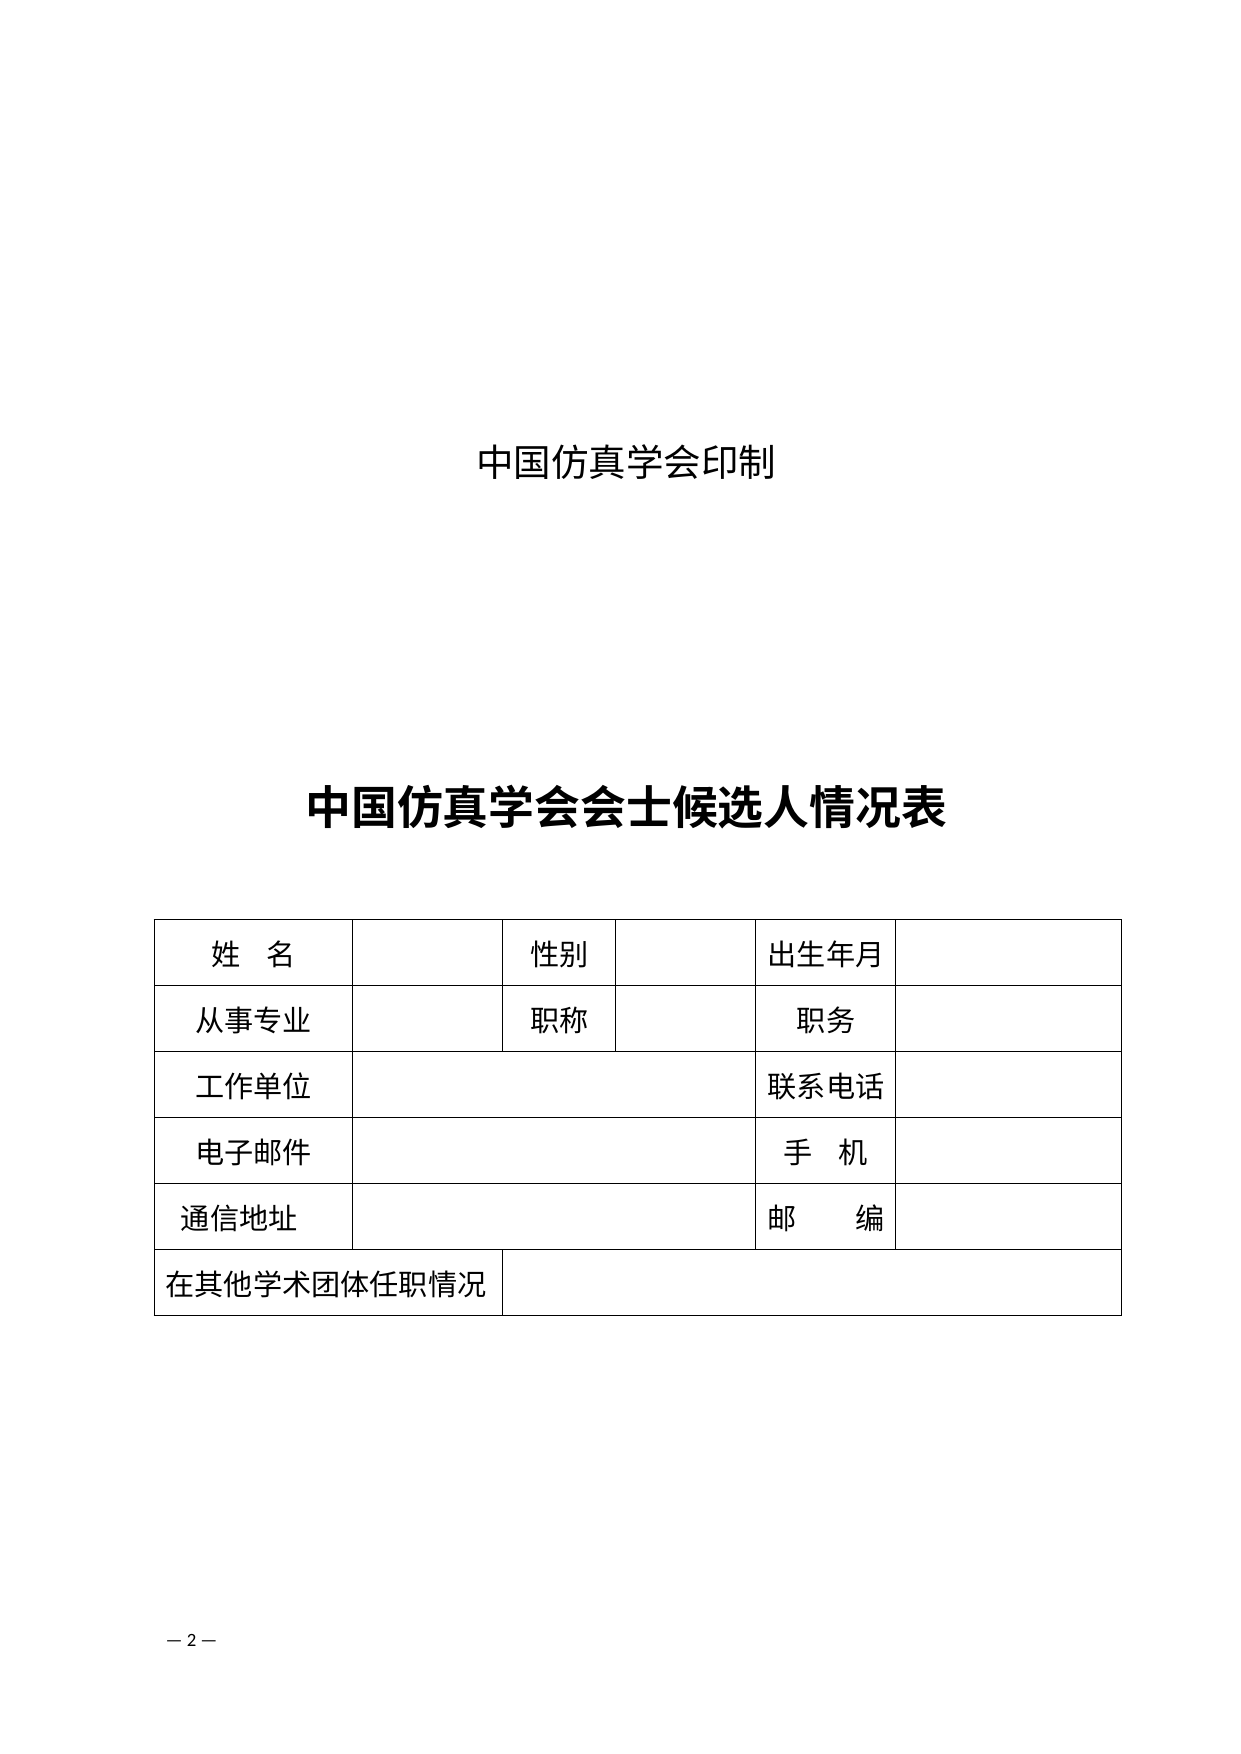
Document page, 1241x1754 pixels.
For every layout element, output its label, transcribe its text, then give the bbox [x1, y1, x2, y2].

table_header 性别 [503, 920, 615, 985]
table_cell [503, 1250, 1121, 1315]
table_cell [896, 1052, 1121, 1117]
table_cell 联系电话 [756, 1052, 895, 1117]
text 中国仿真学会印制 [165, 428, 1087, 493]
table_cell 职务 [756, 986, 895, 1051]
table_header [896, 920, 1121, 985]
table_cell [616, 986, 755, 1051]
table_cell 通信地址 [155, 1184, 352, 1249]
table_cell 工作单位 [155, 1052, 352, 1117]
table_cell 从事专业 [155, 986, 352, 1051]
table_cell 邮 编 [756, 1184, 895, 1249]
table_cell [353, 1052, 755, 1117]
table_cell 手 机 [756, 1118, 895, 1183]
table_cell [353, 986, 502, 1051]
table_header [353, 920, 502, 985]
table_header 出生年月 [756, 920, 895, 985]
table_header [616, 920, 755, 985]
table_header 姓 名 [155, 920, 352, 985]
table_cell 职称 [503, 986, 615, 1051]
text 中国仿真学会会士候选人情况表 [165, 756, 1087, 853]
table_cell [896, 986, 1121, 1051]
table_cell [353, 1118, 755, 1183]
table_cell 电子邮件 [155, 1118, 352, 1183]
table_cell [896, 1184, 1121, 1249]
table_cell [353, 1184, 755, 1249]
table_cell 在其他学术团体任职情况 [155, 1250, 502, 1315]
table_cell [896, 1118, 1121, 1183]
